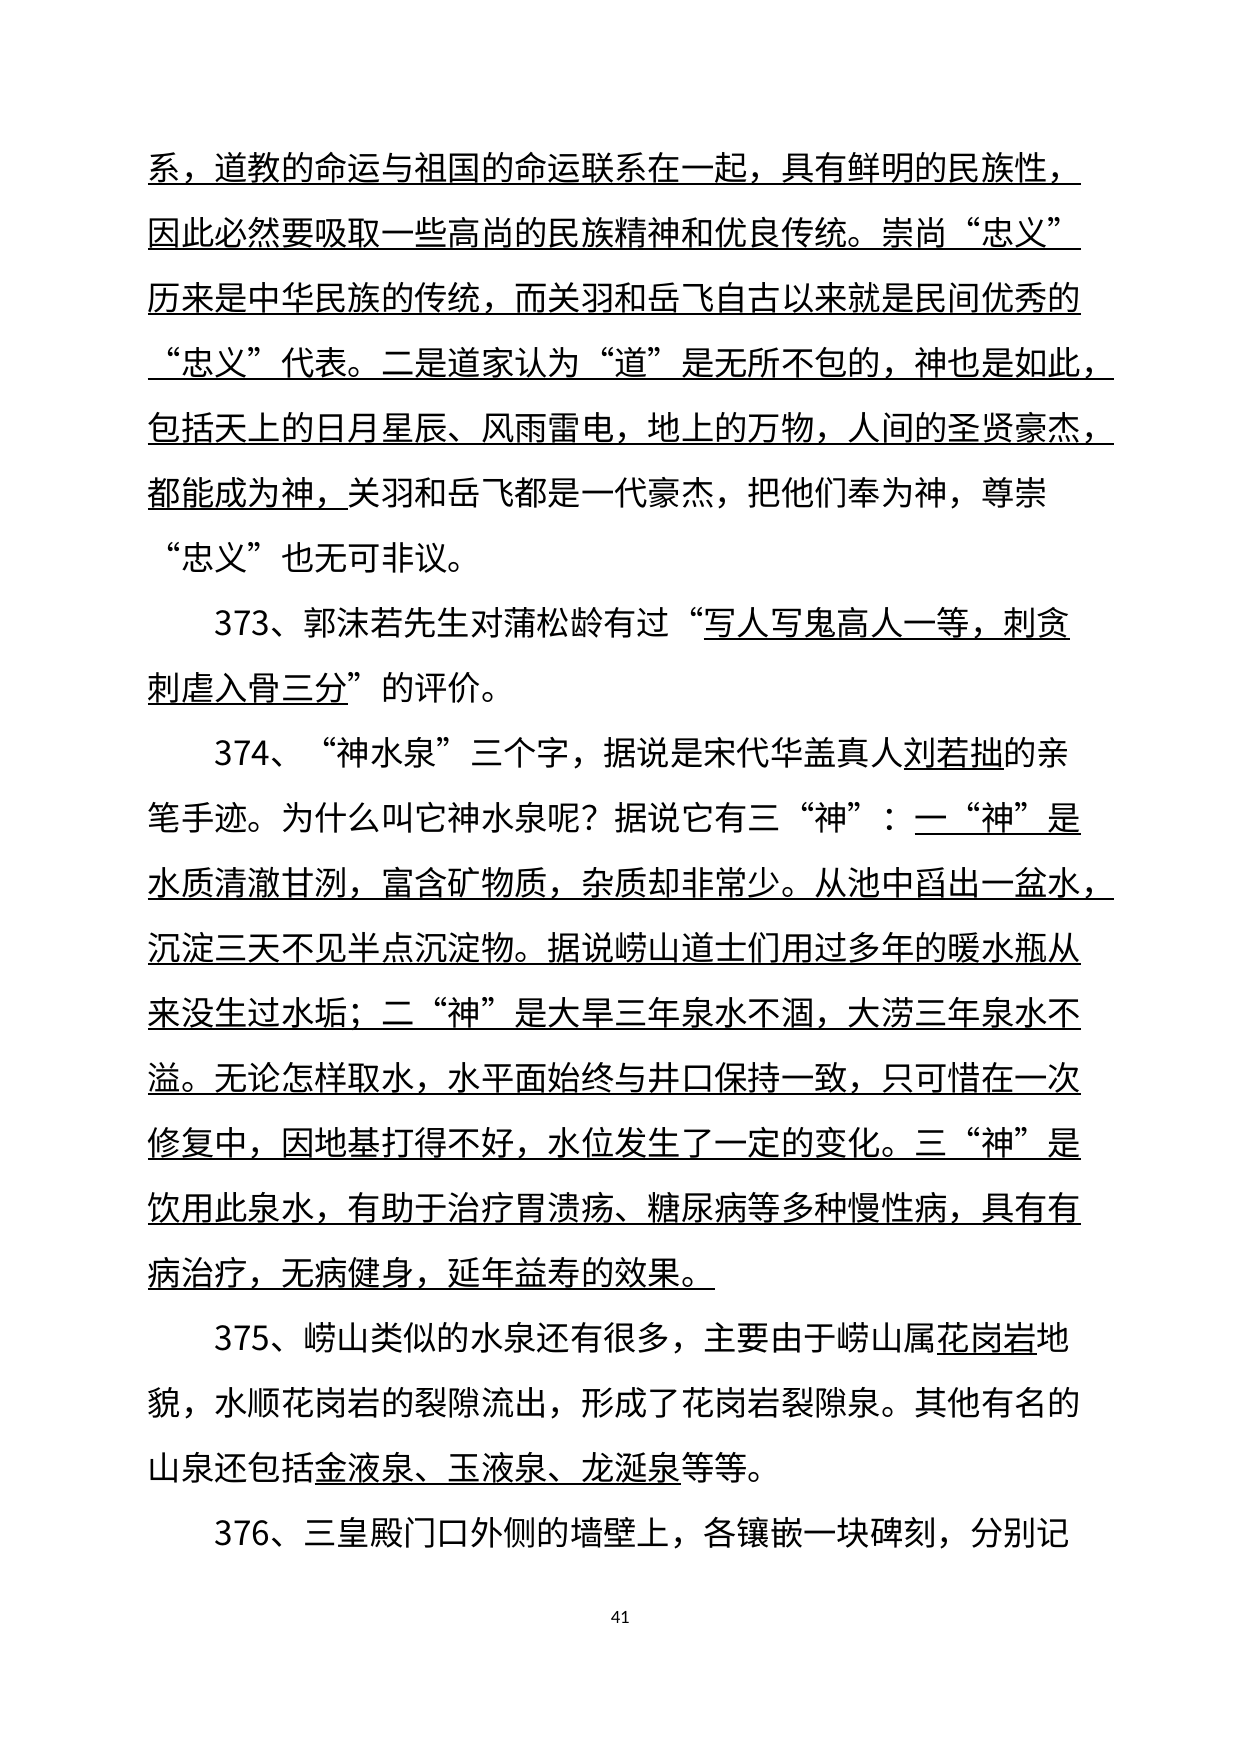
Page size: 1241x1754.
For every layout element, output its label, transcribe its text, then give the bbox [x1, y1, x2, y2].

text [148, 1498, 1082, 1563]
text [148, 133, 1082, 378]
text 374、“神水泉”三个字，据说是宋代华盖真人刘若拙的亲笔手迹。为什么叫它神水泉呢？据说它有三“神”：一“神”是水质清澈甘洌，富含矿物质，杂质却非常少。从池中舀出一盆水，沉淀三天不见半点沉淀物。据说崂山道士们用过多年的暖水瓶从来没生过水垢；二“神”是大旱三年泉水不涸，大涝三年泉水不溢。无论怎样取水，水平面始终与井口保持一致，只可惜在一次修复中，因地基打得不好，水位发生了一定的变化。三“神”是饮用此泉水，有助于治疗胃溃疡、糖尿病等多种慢性病，具有有病治疗，无病健身，延年益寿的效果。 [148, 900, 1082, 1303]
text 375、崂山类似的水泉还有很多，主要由于崂山属花岗岩地貌，水顺花岗岩的裂隙流出，形成了花岗岩裂隙泉。其他有名的山泉还包括金液泉、玉液泉、龙涎泉等等。 [148, 1303, 1082, 1498]
text 374、“神水泉”三个字，据说是宋代华盖真人刘若拙的亲笔手迹。为什么叫它神水泉呢？据说它有三“神”：一“神”是水质清澈甘洌，富含矿物质，杂质却非常少。从池中舀出一盆水，沉淀三天不见半点沉淀物。据说崂山道士们用过多年的暖水瓶从来没生过水垢；二“神”是大旱三年泉水不涸，大涝三年泉水不溢。无论怎样取水，水平面始终与井口保持一致，只可惜在一次修复中，因地基打得不好，水位发生了一定的变化。三“神”是饮用此泉水，有助于治疗胃溃疡、糖尿病等多种慢性病，具有有病治疗，无病健身，延年益寿的效果。 [148, 718, 1082, 898]
text 373、郭沫若先生对蒲松龄有过“写人写鬼高人一等，刺贪刺虐入骨三分”的评价。 [148, 588, 1082, 718]
